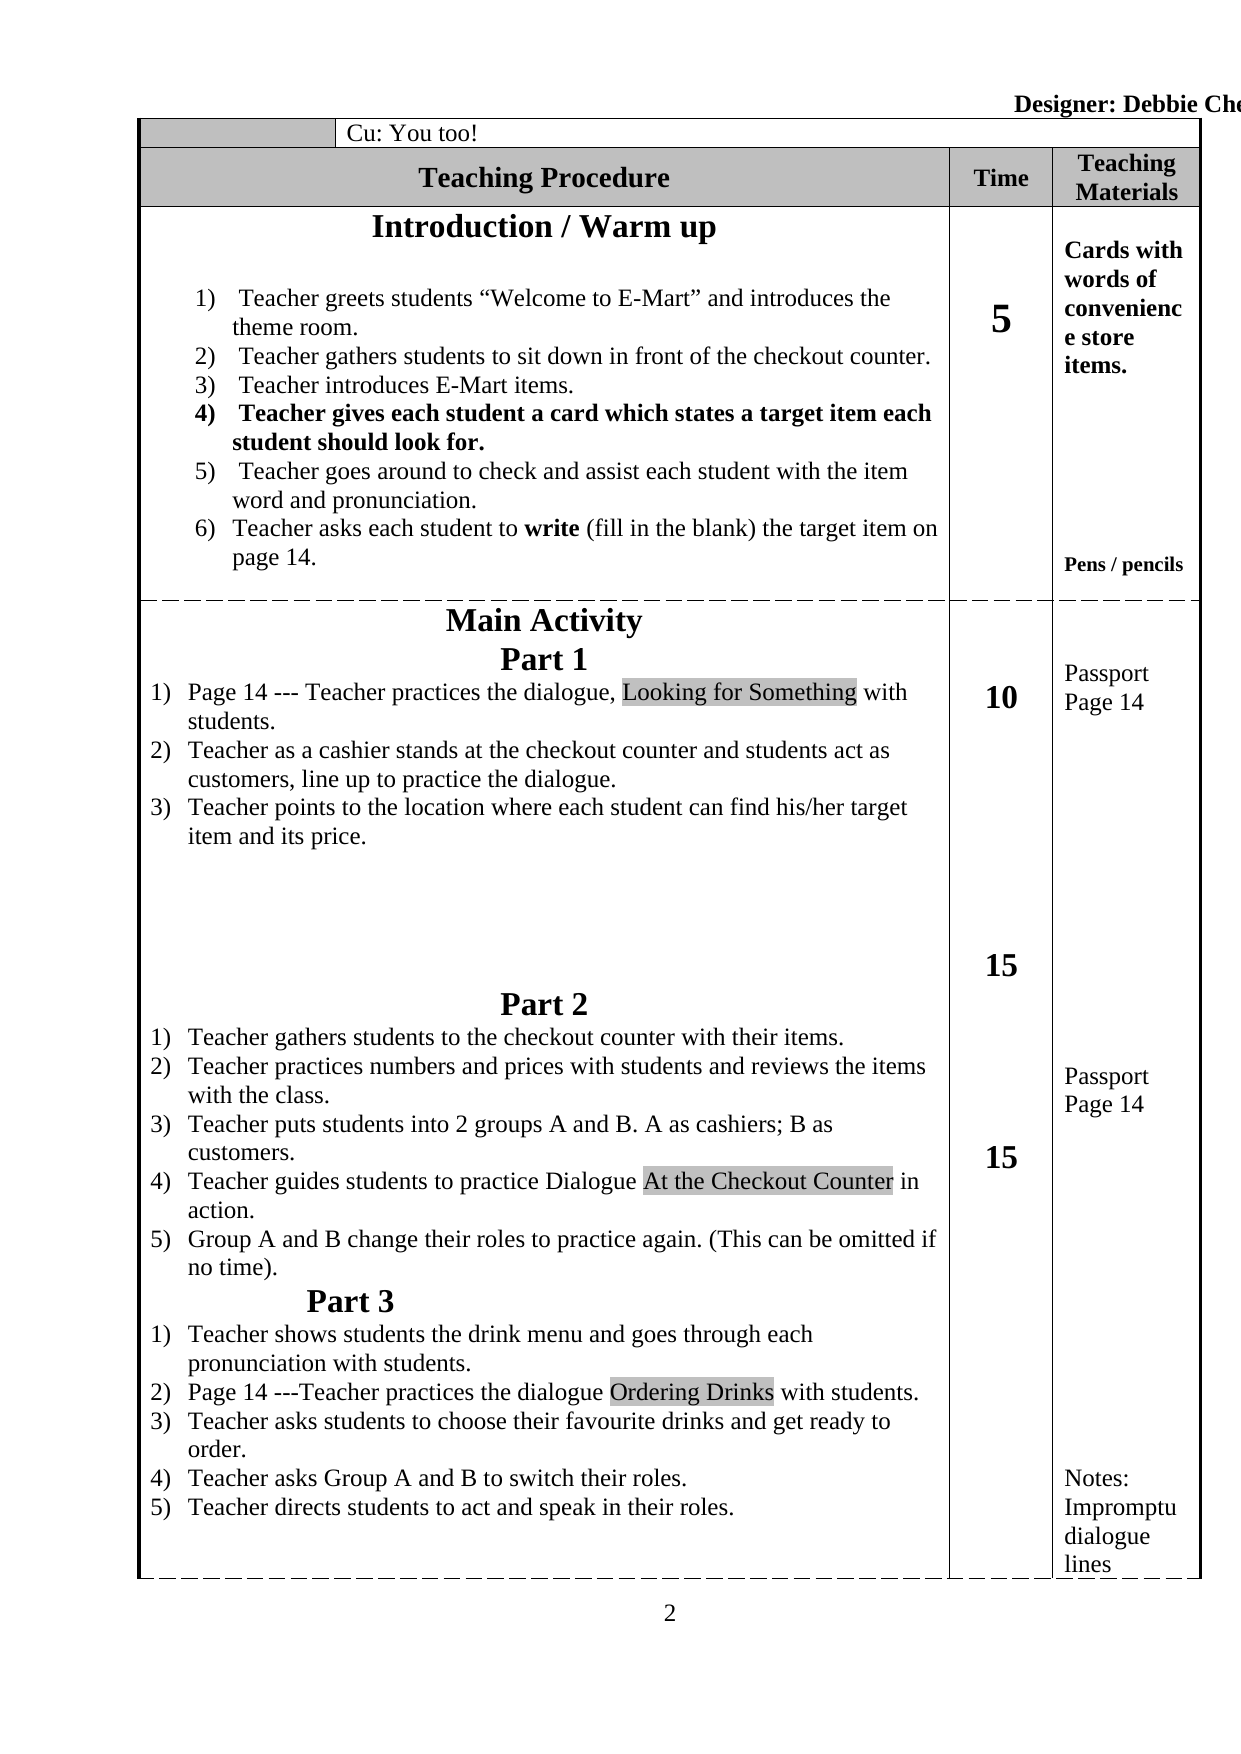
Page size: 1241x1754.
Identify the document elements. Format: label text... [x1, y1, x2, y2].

table_cell Teaching Procedure [141, 148, 949, 206]
table_cell Dialogue [141, 119, 335, 147]
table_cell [1053, 600, 1199, 1578]
table_cell 5 [950, 207, 1052, 600]
table_cell Time [950, 148, 1052, 206]
table_cell Teaching Materials [1053, 148, 1199, 206]
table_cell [336, 119, 1199, 147]
table_cell 10 15 15 [950, 600, 1052, 1578]
table_cell Introduction / Warm up Teacher greets students “Welcome to E-Mart” and introduces the theme room. Teacher gathers students to sit down in front of the checkout counter. Teacher introduces E-Mart items. Teacher gives each student a card which states a target item each student should look for. Teacher goes around to check and assist each student with the item word and pronunciation. Teacher asks each student to write (fill in the blank) the target item on page 14. [141, 207, 949, 600]
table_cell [141, 600, 949, 1578]
table_cell Cards with words of convenience store items. Pens / pencils [1053, 207, 1199, 600]
